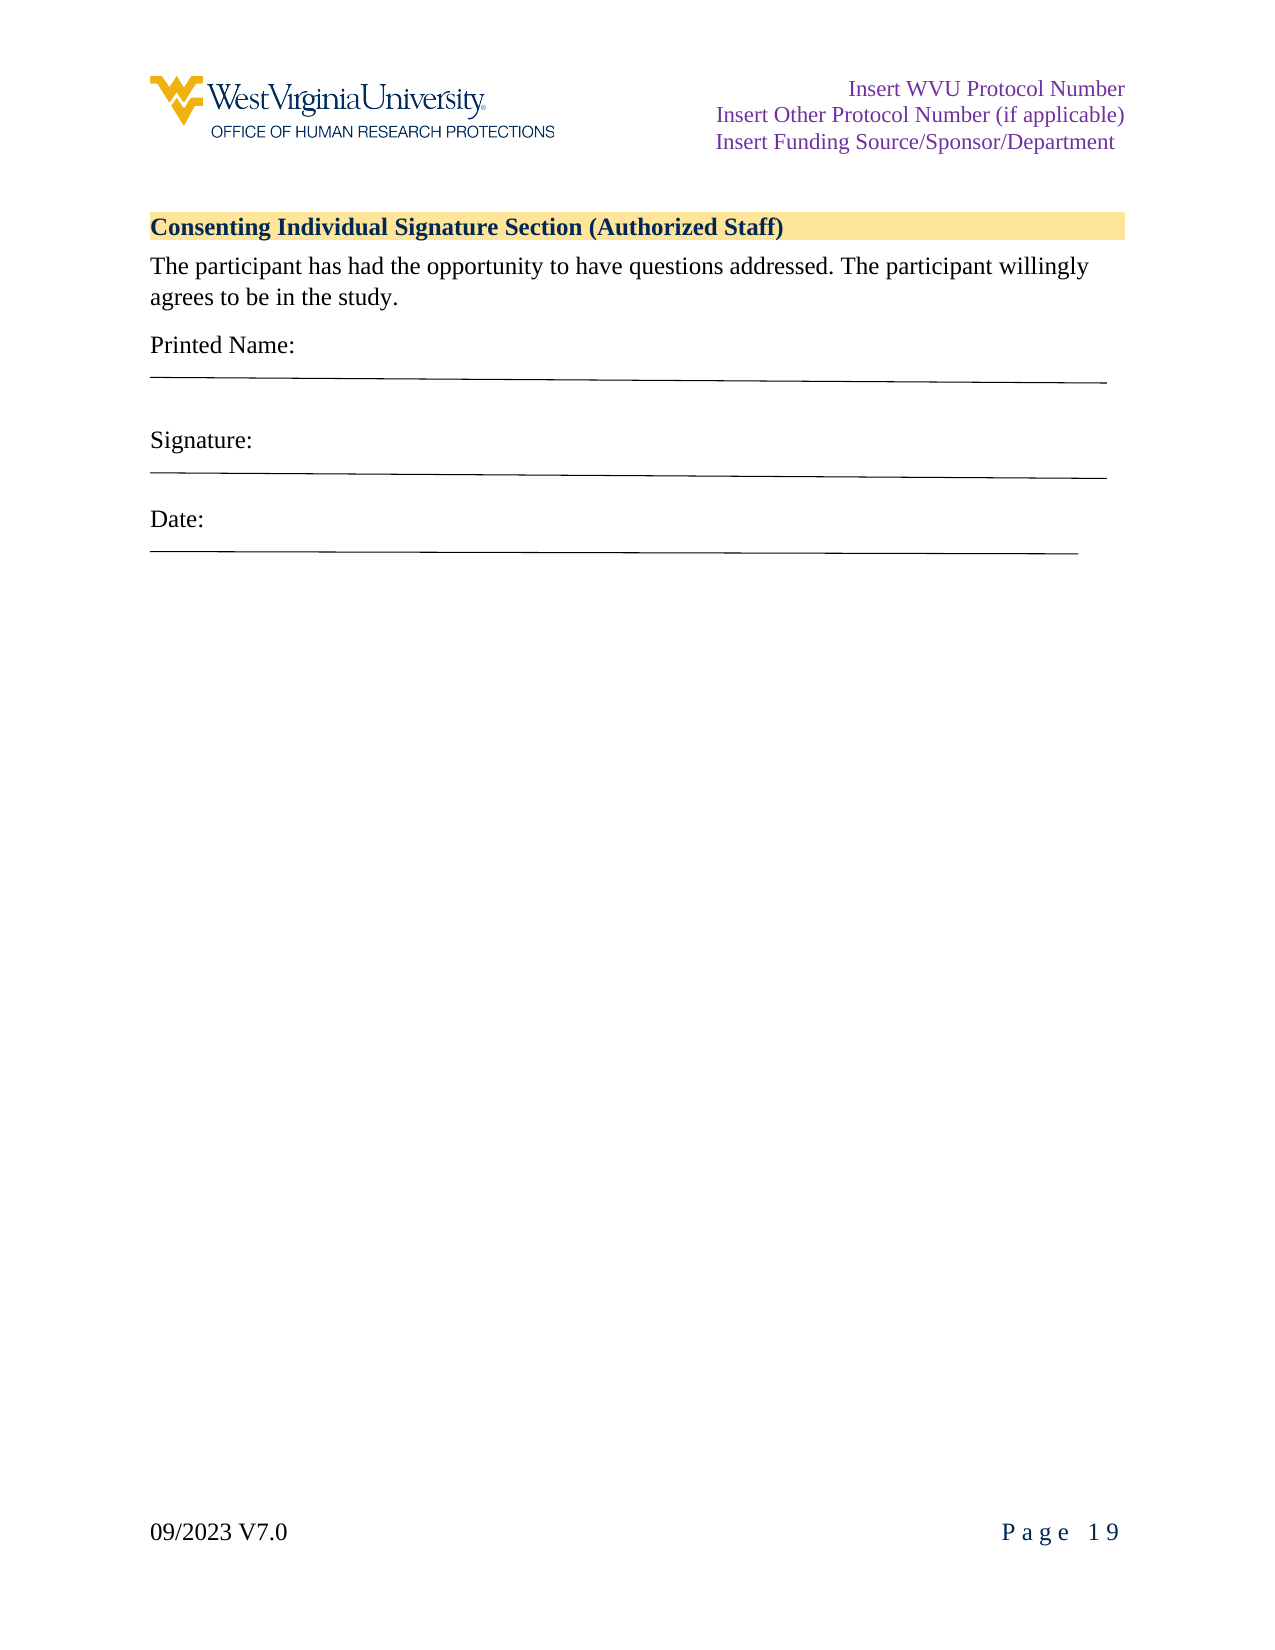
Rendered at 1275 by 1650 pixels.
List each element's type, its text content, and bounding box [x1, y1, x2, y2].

text Printed Name: [150, 330, 1125, 358]
text Consenting Individual Signature Section (Authorized Staff) [150, 212, 1125, 240]
text Date: [150, 473, 1125, 533]
picture [150, 76, 555, 138]
text The participant has had the opportunity to have questions addressed. The participant willingly agrees to be in the study. [150, 251, 1125, 311]
text Signature: [150, 425, 1125, 454]
